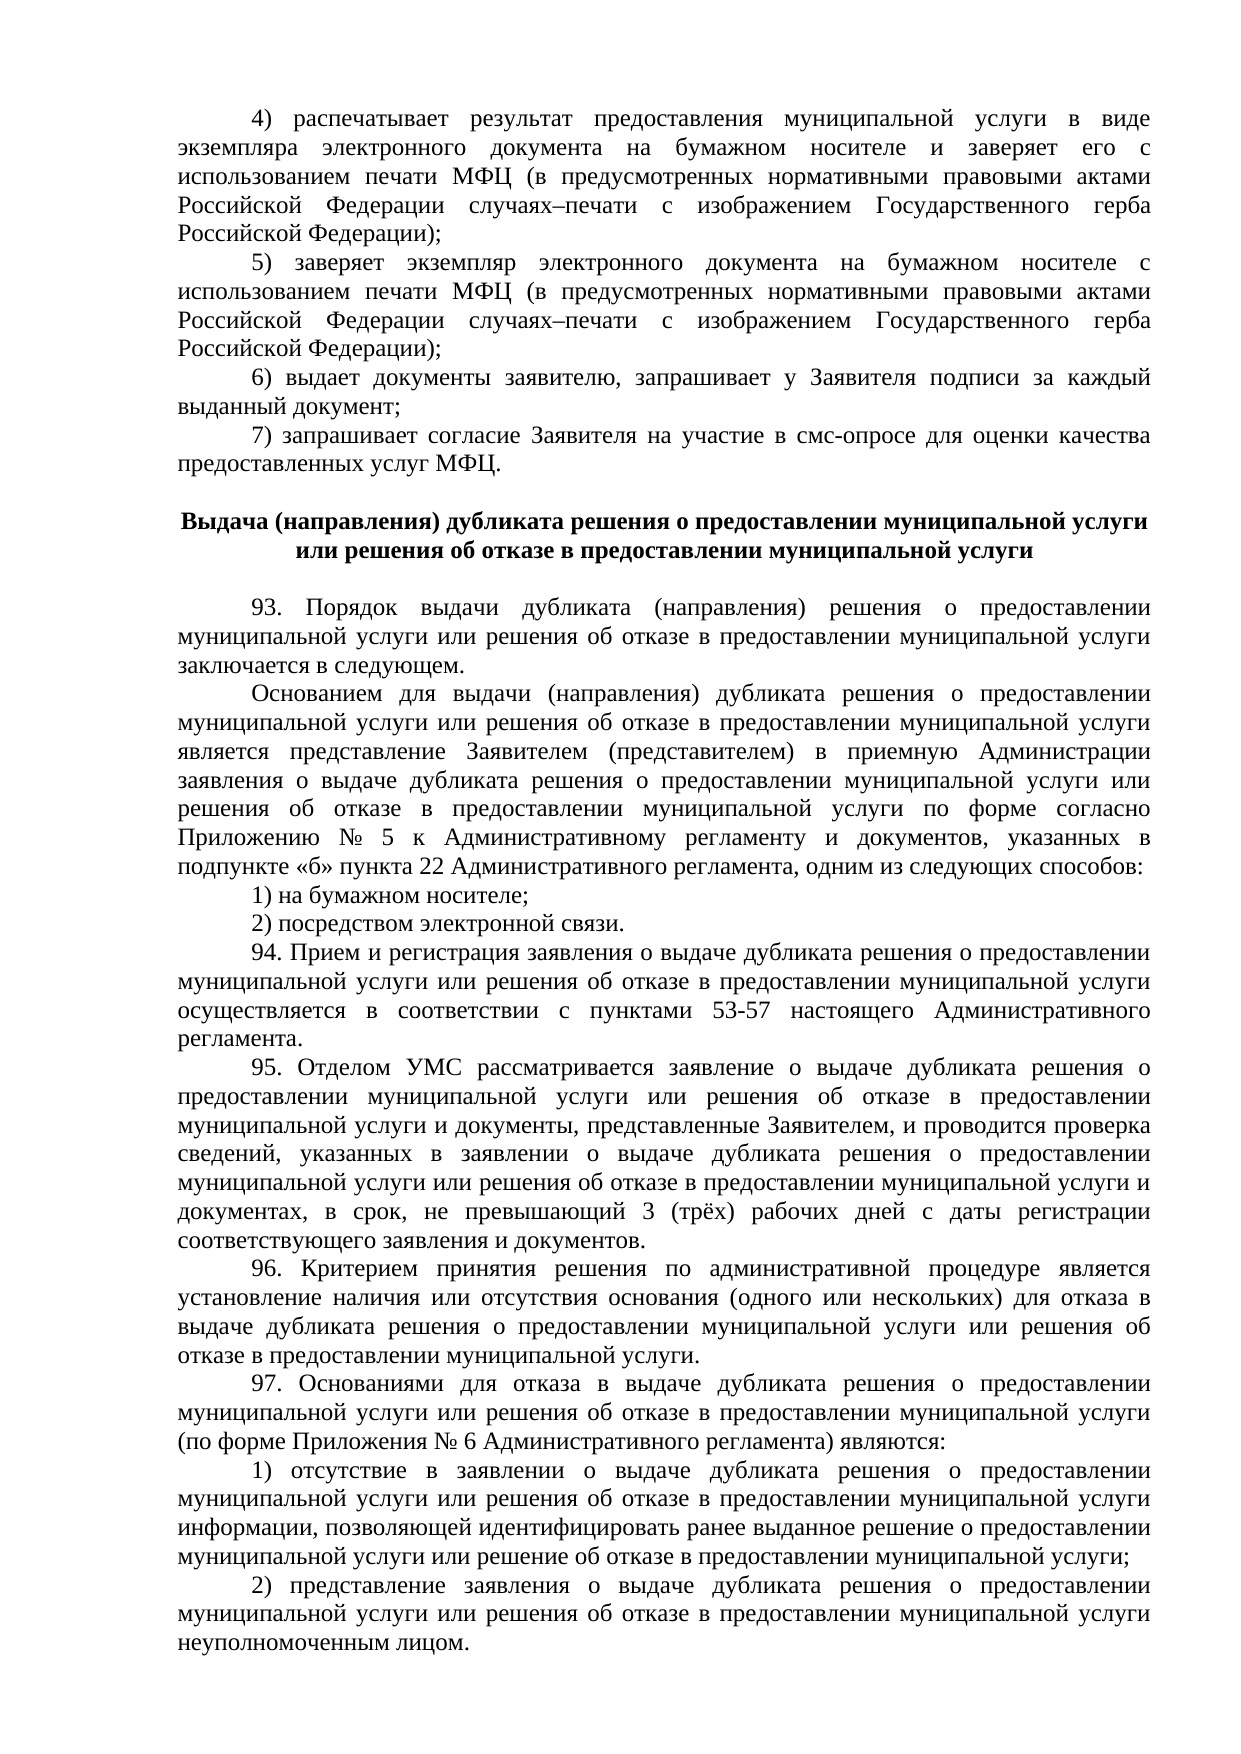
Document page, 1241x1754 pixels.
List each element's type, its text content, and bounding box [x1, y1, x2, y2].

text Выдача (направления) дубликата решения о предоставлении муниципальной услуги или решения об отказе в предоставлении муниципальной услуги [177, 506, 1152, 563]
text 96. Критерием принятия решения по административной процедуре является установление наличия или отсутствия основания (одного или нескольких) для отказа в выдаче дубликата решения о предоставлении муниципальной услуги или решения об отказе в предоставлении муниципальной услуги. [177, 1253, 1152, 1368]
text 93. Порядок выдачи дубликата (направления) решения о предоставлении муниципальной услуги или решения об отказе в предоставлении муниципальной услуги заключается в следующем. [177, 592, 1152, 678]
text 7) запрашивает согласие Заявителя на участие в смс-опросе для оценки качества предоставленных услуг МФЦ. [177, 420, 1152, 477]
text Основанием для выдачи (направления) дубликата решения о предоставлении муниципальной услуги или решения об отказе в предоставлении муниципальной услуги является представление Заявителем (представителем) в приемную Администрации заявления о выдаче дубликата решения о предоставлении муниципальной услуги или решения об отказе в предоставлении муниципальной услуги по форме согласно Приложению № 5 к Административному регламенту и документов, указанных в подпункте «б» пункта 22 Административного регламента, одним из следующих способов: [177, 678, 1152, 880]
text 5) заверяет экземпляр электронного документа на бумажном носителе с использованием печати МФЦ (в предусмотренных нормативными правовыми актами Российской Федерации случаях–печати с изображением Государственного герба Российской Федерации); [177, 247, 1152, 362]
text 4) распечатывает результат предоставления муниципальной услуги в виде экземпляра электронного документа на бумажном носителе и заверяет его с использованием печати МФЦ (в предусмотренных нормативными правовыми актами Российской Федерации случаях–печати с изображением Государственного герба Российской Федерации); [177, 103, 1152, 247]
text 2) представление заявления о выдаче дубликата решения о предоставлении муниципальной услуги или решения об отказе в предоставлении муниципальной услуги неуполномоченным лицом. [177, 1570, 1152, 1656]
text 6) выдает документы заявителю, запрашивает у Заявителя подписи за каждый выданный документ; [177, 362, 1152, 420]
text 97. Основаниями для отказа в выдаче дубликата решения о предоставлении муниципальной услуги или решения об отказе в предоставлении муниципальной услуги (по форме Приложения № 6 Административного регламента) являются: [177, 1368, 1152, 1455]
text 1) отсутствие в заявлении о выдаче дубликата решения о предоставлении муниципальной услуги или решения об отказе в предоставлении муниципальной услуги информации, позволяющей идентифицировать ранее выданное решение о предоставлении муниципальной услуги или решение об отказе в предоставлении муниципальной услуги; [177, 1455, 1152, 1570]
text 1) на бумажном носителе; [177, 880, 1152, 908]
text 95. Отделом УМС рассматривается заявление о выдаче дубликата решения о предоставлении муниципальной услуги или решения об отказе в предоставлении муниципальной услуги и документы, представленные Заявителем, и проводится проверка сведений, указанных в заявлении о выдаче дубликата решения о предоставлении муниципальной услуги или решения об отказе в предоставлении муниципальной услуги и документах, в срок, не превышающий 3 (трёх) рабочих дней с даты регистрации соответствующего заявления и документов. [177, 1052, 1152, 1253]
text 2) посредством электронной связи. [177, 908, 1152, 937]
text 94. Прием и регистрация заявления о выдаче дубликата решения о предоставлении муниципальной услуги или решения об отказе в предоставлении муниципальной услуги осуществляется в соответствии с пунктами 53-57 настоящего Административного регламента. [177, 937, 1152, 1052]
